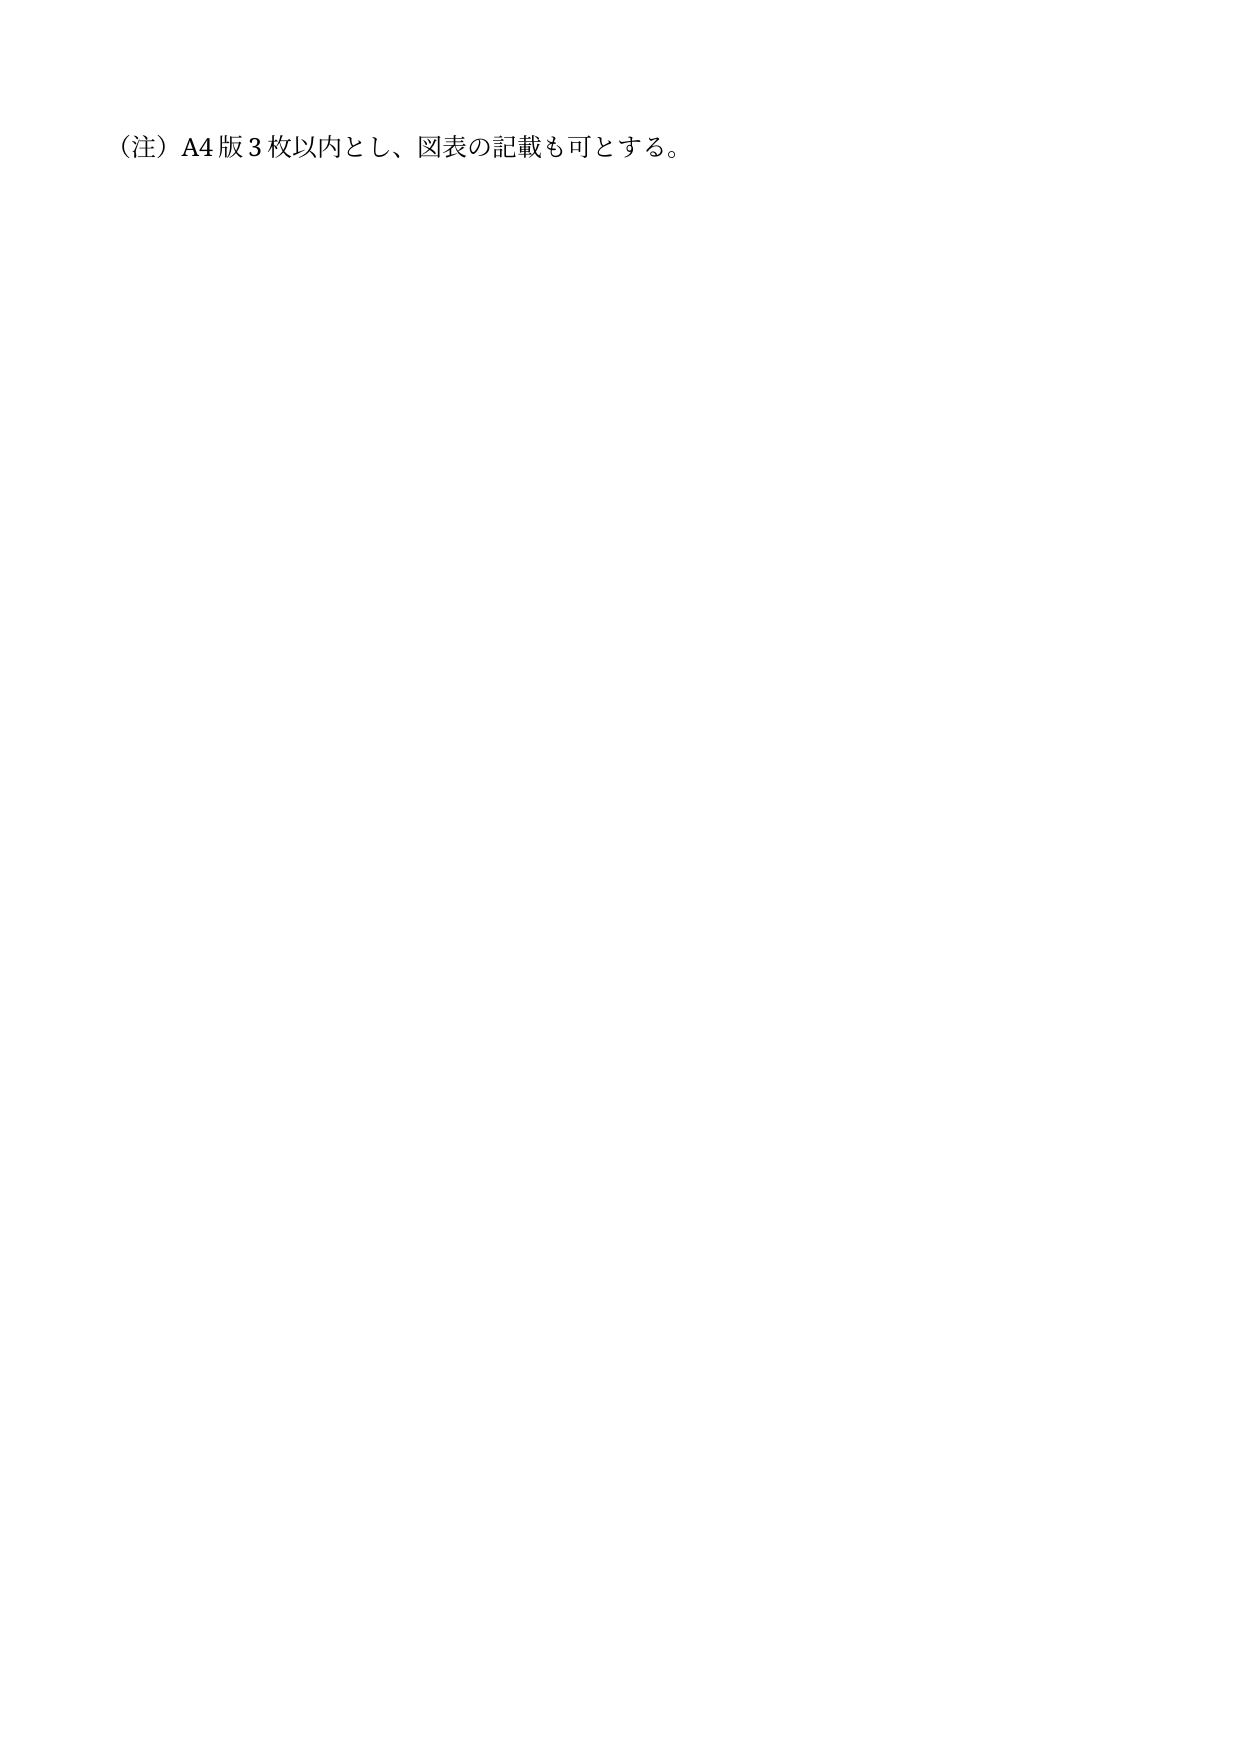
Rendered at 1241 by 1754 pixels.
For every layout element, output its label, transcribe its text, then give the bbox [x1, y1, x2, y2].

text （注）A4版3枚以内とし、図表の記載も可とする。 [106, 127, 1134, 164]
